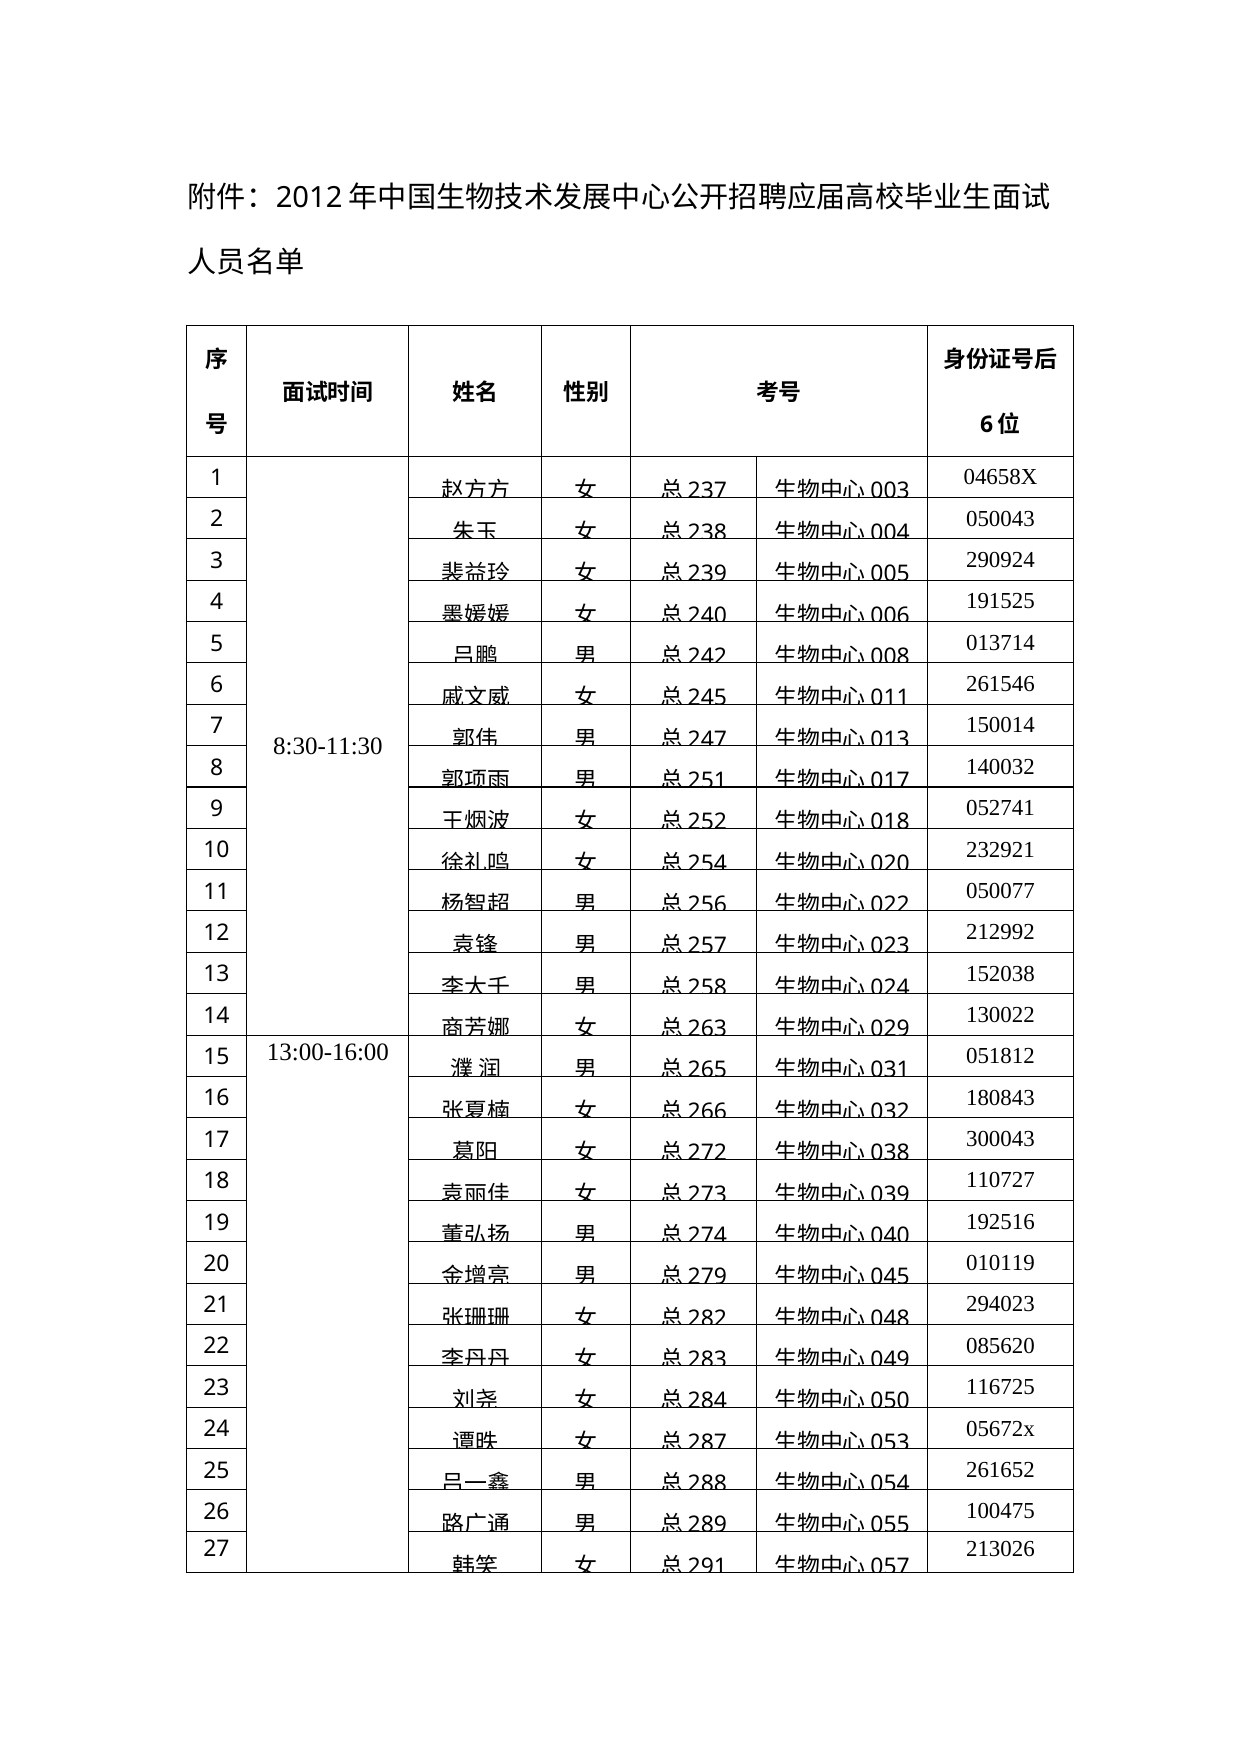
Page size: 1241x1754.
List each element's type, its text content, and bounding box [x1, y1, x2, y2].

table_cell 女 [542, 1118, 630, 1158]
table_cell 6 [187, 663, 246, 704]
table_cell 袁丽佳 [409, 1160, 541, 1200]
table_cell 8:30-11:30 [247, 457, 408, 1034]
table_cell 生物中心029 [757, 994, 927, 1034]
table_cell 男 [542, 870, 630, 910]
table_cell 26 [187, 1490, 246, 1531]
table_cell 12 [187, 911, 246, 952]
table_cell 25 [187, 1449, 246, 1489]
table_cell 女 [542, 1160, 630, 1200]
table_cell 总289 [631, 1490, 756, 1531]
table_cell 总252 [631, 788, 756, 828]
table_cell 261546 [928, 663, 1073, 704]
table_cell 赵方方 [409, 457, 541, 497]
table_cell 生物中心006 [757, 581, 927, 621]
table_cell 女 [542, 788, 630, 828]
table_cell 7 [187, 705, 246, 745]
table_cell 总240 [631, 581, 756, 621]
table_cell 男 [542, 1201, 630, 1241]
table_cell 总288 [631, 1449, 756, 1489]
table_cell 052741 [928, 788, 1073, 828]
table_cell 商芳娜 [409, 994, 541, 1034]
table_cell 生物中心040 [757, 1201, 927, 1241]
table_cell 10 [187, 829, 246, 869]
table_cell 男 [542, 953, 630, 993]
table_cell 生物中心053 [757, 1408, 927, 1448]
table_cell 生物中心049 [757, 1325, 927, 1365]
table_cell 男 [542, 1036, 630, 1076]
table_cell 130022 [928, 994, 1073, 1034]
table_header 考号 [631, 326, 927, 456]
table_cell 女 [542, 994, 630, 1034]
table_cell 总287 [631, 1408, 756, 1448]
table_cell 女 [542, 581, 630, 621]
table_cell 总274 [631, 1201, 756, 1241]
table_cell 郭项雨 [409, 746, 541, 786]
table_cell 刘尧 [409, 1366, 541, 1407]
table_cell 郭伟 [409, 705, 541, 745]
table_cell 050077 [928, 870, 1073, 910]
table_cell 生物中心020 [757, 829, 927, 869]
table_cell 11 [187, 870, 246, 910]
table_cell 生物中心003 [757, 457, 927, 497]
table_cell 013714 [928, 622, 1073, 662]
table_cell 生物中心024 [757, 953, 927, 993]
table_cell 110727 [928, 1160, 1073, 1200]
table_cell 总256 [631, 870, 756, 910]
table_cell 生物中心005 [757, 539, 927, 579]
table_cell 生物中心039 [757, 1160, 927, 1200]
table_cell 19 [187, 1201, 246, 1241]
table_cell 213026 [928, 1532, 1073, 1572]
table_cell 总238 [631, 498, 756, 538]
table_cell 女 [542, 539, 630, 579]
table_cell 男 [542, 1242, 630, 1283]
table_cell 010119 [928, 1242, 1073, 1283]
table_cell 生物中心032 [757, 1077, 927, 1117]
table_cell 生物中心054 [757, 1449, 927, 1489]
table_cell 5 [187, 622, 246, 662]
table_cell 总291 [631, 1532, 756, 1572]
table_cell 生物中心038 [757, 1118, 927, 1158]
table_cell 李丹丹 [409, 1325, 541, 1365]
table_cell 085620 [928, 1325, 1073, 1365]
table_cell 女 [542, 1408, 630, 1448]
table_cell 女 [542, 457, 630, 497]
table_cell 总282 [631, 1284, 756, 1324]
table_cell 女 [542, 1532, 630, 1572]
table_cell 总272 [631, 1118, 756, 1158]
table_cell 女 [542, 1077, 630, 1117]
table_cell 生物中心022 [757, 870, 927, 910]
table_cell 150014 [928, 705, 1073, 745]
table_cell 女 [542, 1284, 630, 1324]
table_cell 22 [187, 1325, 246, 1365]
table_cell 27 [187, 1532, 246, 1572]
table_cell 总242 [631, 622, 756, 662]
table_cell 总283 [631, 1325, 756, 1365]
table_cell 生物中心057 [757, 1532, 927, 1572]
table_cell 总279 [631, 1242, 756, 1283]
table_cell 17 [187, 1118, 246, 1158]
table_cell 180843 [928, 1077, 1073, 1117]
table_cell 9 [187, 788, 246, 828]
table_cell 18 [187, 1160, 246, 1200]
text 附件：2012年中国生物技术发展中心公开招聘应届高校毕业生面试人员名单 [187, 162, 1053, 292]
table_cell 生物中心004 [757, 498, 927, 538]
table_cell 女 [542, 1325, 630, 1365]
table_cell 总258 [631, 953, 756, 993]
table_cell 总251 [631, 746, 756, 786]
table_cell 13:00-16:00 [247, 1036, 408, 1572]
table_cell 韩笑 [409, 1532, 541, 1572]
table_cell 总257 [631, 911, 756, 952]
table_cell 232921 [928, 829, 1073, 869]
table_cell 戚文威 [409, 663, 541, 704]
table_cell 李大千 [409, 953, 541, 993]
table_cell 王烟波 [409, 788, 541, 828]
table_cell 男 [542, 1490, 630, 1531]
table_cell 葛阳 [409, 1118, 541, 1158]
table_cell 生物中心045 [757, 1242, 927, 1283]
table_cell 女 [542, 663, 630, 704]
table_cell 生物中心011 [757, 663, 927, 704]
table_cell 朱玉 [409, 498, 541, 538]
table_cell 杨智超 [409, 870, 541, 910]
table_cell 男 [542, 1449, 630, 1489]
table_cell 生物中心018 [757, 788, 927, 828]
table_cell 生物中心008 [757, 622, 927, 662]
table_cell 路广通 [409, 1490, 541, 1531]
table_cell 男 [542, 746, 630, 786]
table_cell 212992 [928, 911, 1073, 952]
table_cell 16 [187, 1077, 246, 1117]
table_cell 袁锋 [409, 911, 541, 952]
table_cell 04658X [928, 457, 1073, 497]
table_cell 生物中心013 [757, 705, 927, 745]
table_cell 总245 [631, 663, 756, 704]
table_cell 女 [542, 829, 630, 869]
table_cell 21 [187, 1284, 246, 1324]
table_cell 总239 [631, 539, 756, 579]
table_cell 300043 [928, 1118, 1073, 1158]
table_cell 290924 [928, 539, 1073, 579]
table_cell 192516 [928, 1201, 1073, 1241]
table_cell 董弘扬 [409, 1201, 541, 1241]
table_cell 1 [187, 457, 246, 497]
table_cell 徐礼鸣 [409, 829, 541, 869]
table_cell 女 [542, 498, 630, 538]
table_cell 2 [187, 498, 246, 538]
table_cell 3 [187, 539, 246, 579]
table_cell 24 [187, 1408, 246, 1448]
table_cell 13 [187, 953, 246, 993]
table_cell 生物中心050 [757, 1366, 927, 1407]
table_cell 张夏楠 [409, 1077, 541, 1117]
table_cell 男 [542, 911, 630, 952]
table_cell 8 [187, 746, 246, 786]
table_header 面试时间 [247, 326, 408, 456]
table_header 身份证号后6位 [928, 326, 1073, 456]
table_cell 总266 [631, 1077, 756, 1117]
table_cell 男 [542, 705, 630, 745]
table_cell 吕一鑫 [409, 1449, 541, 1489]
table_cell 20 [187, 1242, 246, 1283]
table_cell 15 [187, 1036, 246, 1076]
table_cell 总247 [631, 705, 756, 745]
table_cell 总263 [631, 994, 756, 1034]
table_cell 100475 [928, 1490, 1073, 1531]
table_cell 4 [187, 581, 246, 621]
table_cell 294023 [928, 1284, 1073, 1324]
table_cell 总284 [631, 1366, 756, 1407]
table_cell 生物中心017 [757, 746, 927, 786]
table_cell 裴益玲 [409, 539, 541, 579]
table_cell 23 [187, 1366, 246, 1407]
table_cell 总254 [631, 829, 756, 869]
table_cell 140032 [928, 746, 1073, 786]
table_cell 女 [542, 1366, 630, 1407]
table_cell 050043 [928, 498, 1073, 538]
table_cell 05672x [928, 1408, 1073, 1448]
table_cell 生物中心031 [757, 1036, 927, 1076]
table_cell 吕鹏 [409, 622, 541, 662]
table_cell 191525 [928, 581, 1073, 621]
table_cell 濮 润 [409, 1036, 541, 1076]
table_cell 生物中心048 [757, 1284, 927, 1324]
table_header 姓名 [409, 326, 541, 456]
table_cell 261652 [928, 1449, 1073, 1489]
table_cell 男 [542, 622, 630, 662]
table_cell 总265 [631, 1036, 756, 1076]
table_cell 14 [187, 994, 246, 1034]
table_cell 总273 [631, 1160, 756, 1200]
table_cell 总237 [631, 457, 756, 497]
table_cell 墨媛媛 [409, 581, 541, 621]
table_cell 张珊珊 [409, 1284, 541, 1324]
table_cell 生物中心055 [757, 1490, 927, 1531]
table_cell 051812 [928, 1036, 1073, 1076]
table_cell 152038 [928, 953, 1073, 993]
table_header 性别 [542, 326, 630, 456]
table_cell 生物中心023 [757, 911, 927, 952]
table_header 序号 [187, 326, 246, 456]
table_cell 金增亮 [409, 1242, 541, 1283]
table_cell 谭昳 [409, 1408, 541, 1448]
table_cell 116725 [928, 1366, 1073, 1407]
